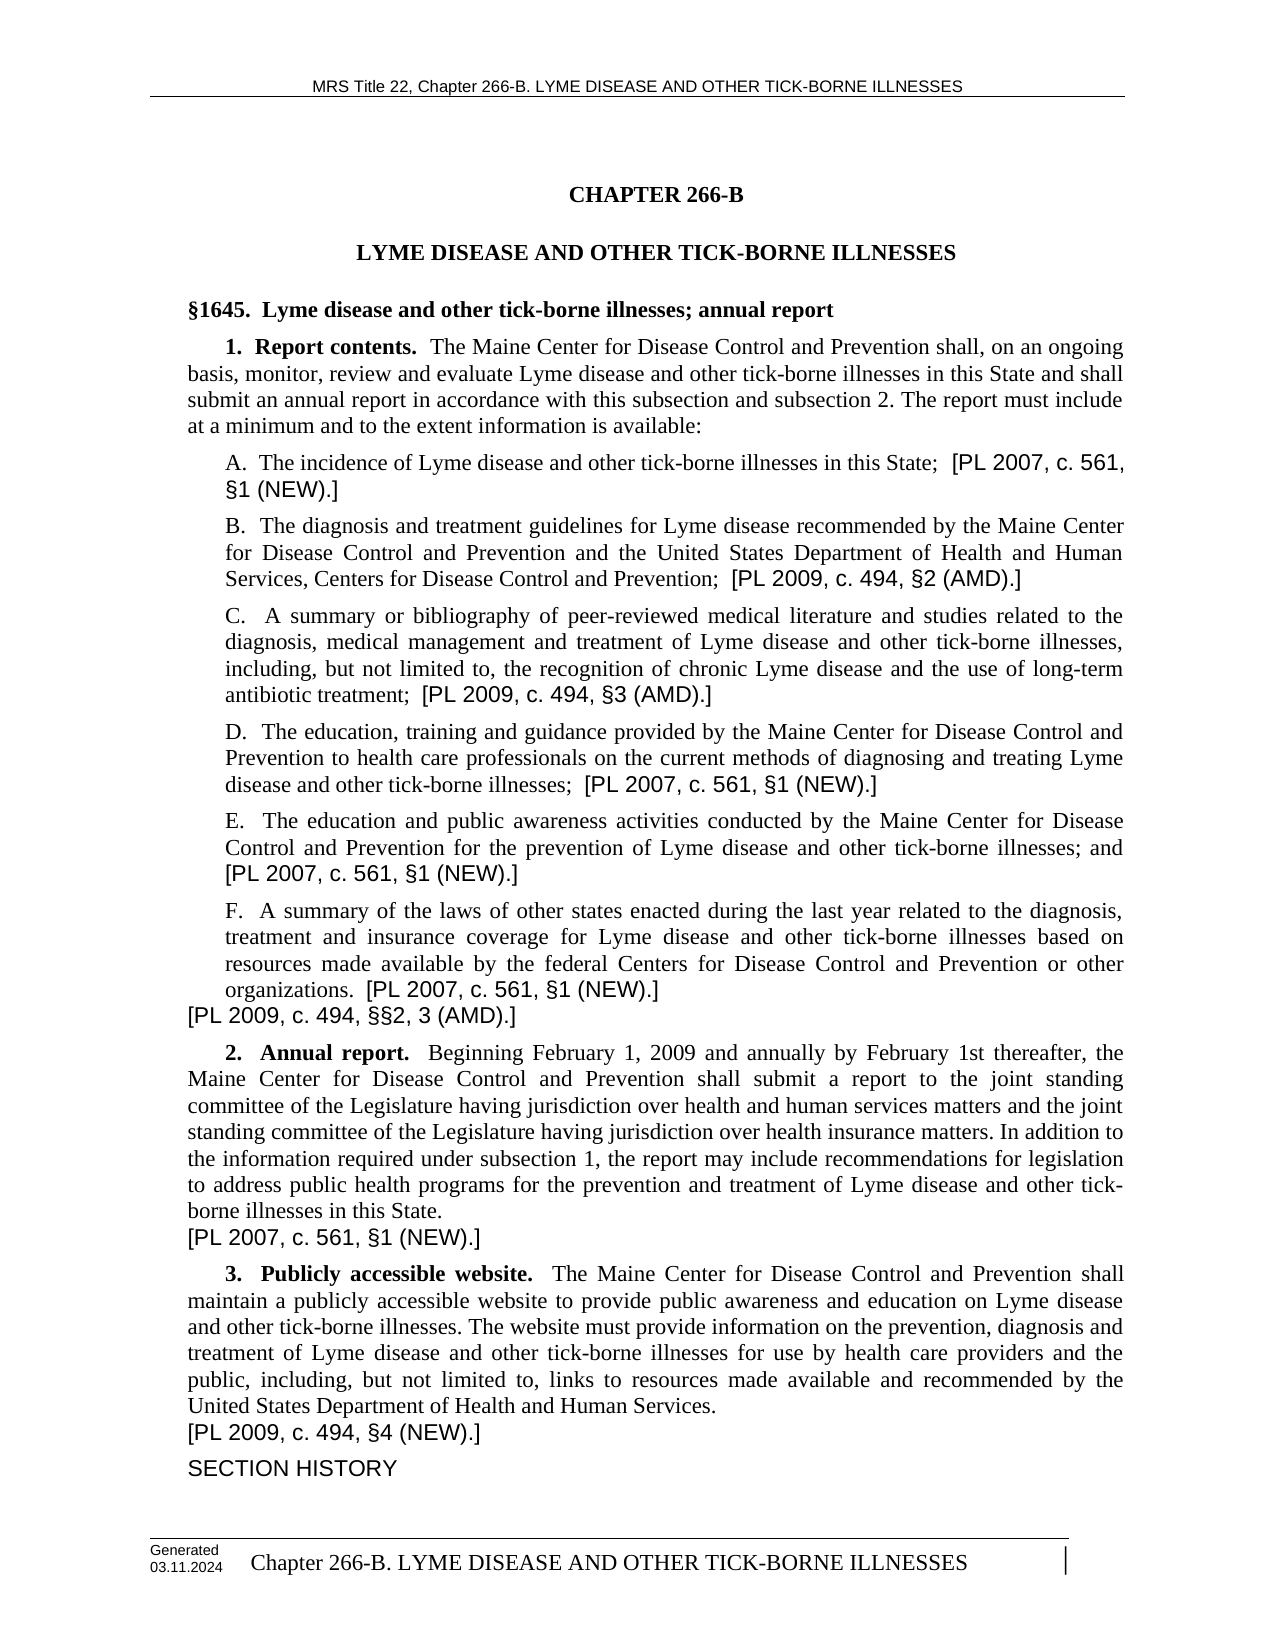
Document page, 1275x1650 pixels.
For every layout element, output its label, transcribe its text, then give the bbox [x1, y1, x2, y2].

text [PL 2007, c. 561, §1 (NEW).] [187, 1224, 1125, 1250]
text 3. Publicly accessible website. The Maine Center for Disease Control and Prevention shall maintain a publicly accessible website to provide public awareness and education on Lyme disease and other tick-borne illnesses. The website must provide information on the prevention, diagnosis and treatment of Lyme disease and other tick-borne illnesses for use by health care providers and the public, including, but not limited to, links to resources made available and recommended by the United States Department of Health and Human Services. [187, 1260, 1125, 1418]
text F. A summary of the laws of other states enacted during the last year related to the diagnosis, treatment and insurance coverage for Lyme disease and other tick-borne illnesses based on resources made available by the federal Centers for Disease Control and Prevention or other organizations. [PL 2007, c. 561, §1 (NEW).] [225, 897, 1125, 1002]
text C. A summary or bibliography of peer-reviewed medical literature and studies related to the diagnosis, medical management and treatment of Lyme disease and other tick-borne illnesses, including, but not limited to, the recognition of chronic Lyme disease and the use of long-term antibiotic treatment; [PL 2009, c. 494, §3 (AMD).] [225, 602, 1125, 707]
text [PL 2009, c. 494, §4 (NEW).] [187, 1418, 1125, 1445]
text E. The education and public awareness activities conducted by the Maine Center for Disease Control and Prevention for the prevention of Lyme disease and other tick-borne illnesses; and [PL 2007, c. 561, §1 (NEW).] [225, 807, 1125, 886]
text LYME DISEASE AND OTHER TICK-BORNE ILLNESSES [187, 239, 1125, 265]
text CHAPTER 266-B [187, 181, 1125, 208]
text SECTION HISTORY [187, 1455, 1125, 1482]
text 1. Report contents. The Maine Center for Disease Control and Prevention shall, on an ongoing basis, monitor, review and evaluate Lyme disease and other tick-borne illnesses in this State and shall submit an annual report in accordance with this subsection and subsection 2. The report must include at a minimum and to the extent information is available: [187, 333, 1125, 439]
text B. The diagnosis and treatment guidelines for Lyme disease recommended by the Maine Center for Disease Control and Prevention and the United States Department of Health and Human Services, Centers for Disease Control and Prevention; [PL 2009, c. 494, §2 (AMD).] [225, 512, 1125, 591]
text D. The education, training and guidance provided by the Maine Center for Disease Control and Prevention to health care professionals on the current methods of diagnosing and treating Lyme disease and other tick-borne illnesses; [PL 2007, c. 561, §1 (NEW).] [225, 718, 1125, 797]
text §1645. Lyme disease and other tick-borne illnesses; annual report [187, 296, 1125, 323]
text [PL 2009, c. 494, §§2, 3 (AMD).] [187, 1002, 1125, 1029]
text A. The incidence of Lyme disease and other tick-borne illnesses in this State; [PL 2007, c. 561, §1 (NEW).] [225, 449, 1125, 502]
text 2. Annual report. Beginning February 1, 2009 and annually by February 1st thereafter, the Maine Center for Disease Control and Prevention shall submit a report to the joint standing committee of the Legislature having jurisdiction over health and human services matters and the joint standing committee of the Legislature having jurisdiction over health insurance matters. In addition to the information required under subsection 1, the report may include recommendations for legislation to address public health programs for the prevention and treatment of Lyme disease and other tick-borne illnesses in this State. [187, 1039, 1125, 1224]
